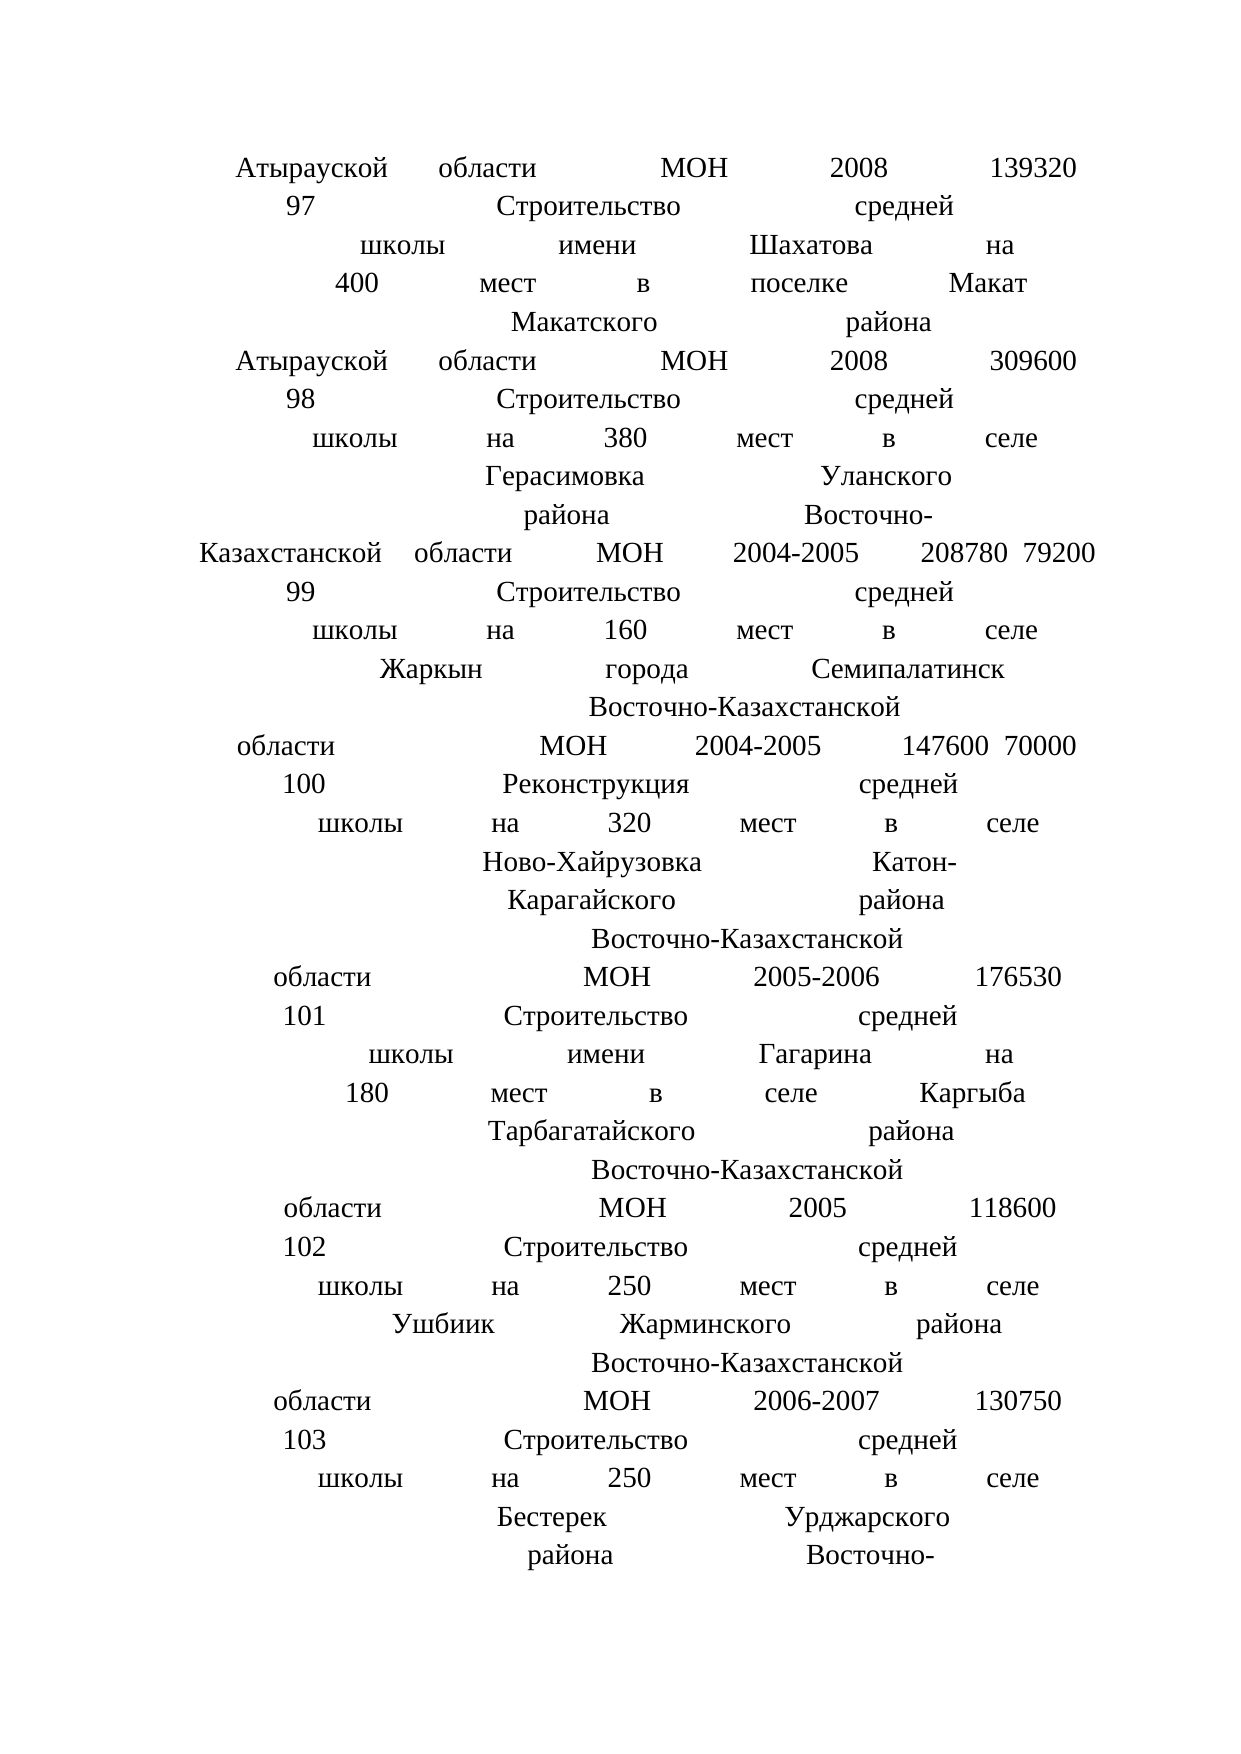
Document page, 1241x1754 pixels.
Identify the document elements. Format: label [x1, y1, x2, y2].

text [112, 150, 1128, 1571]
